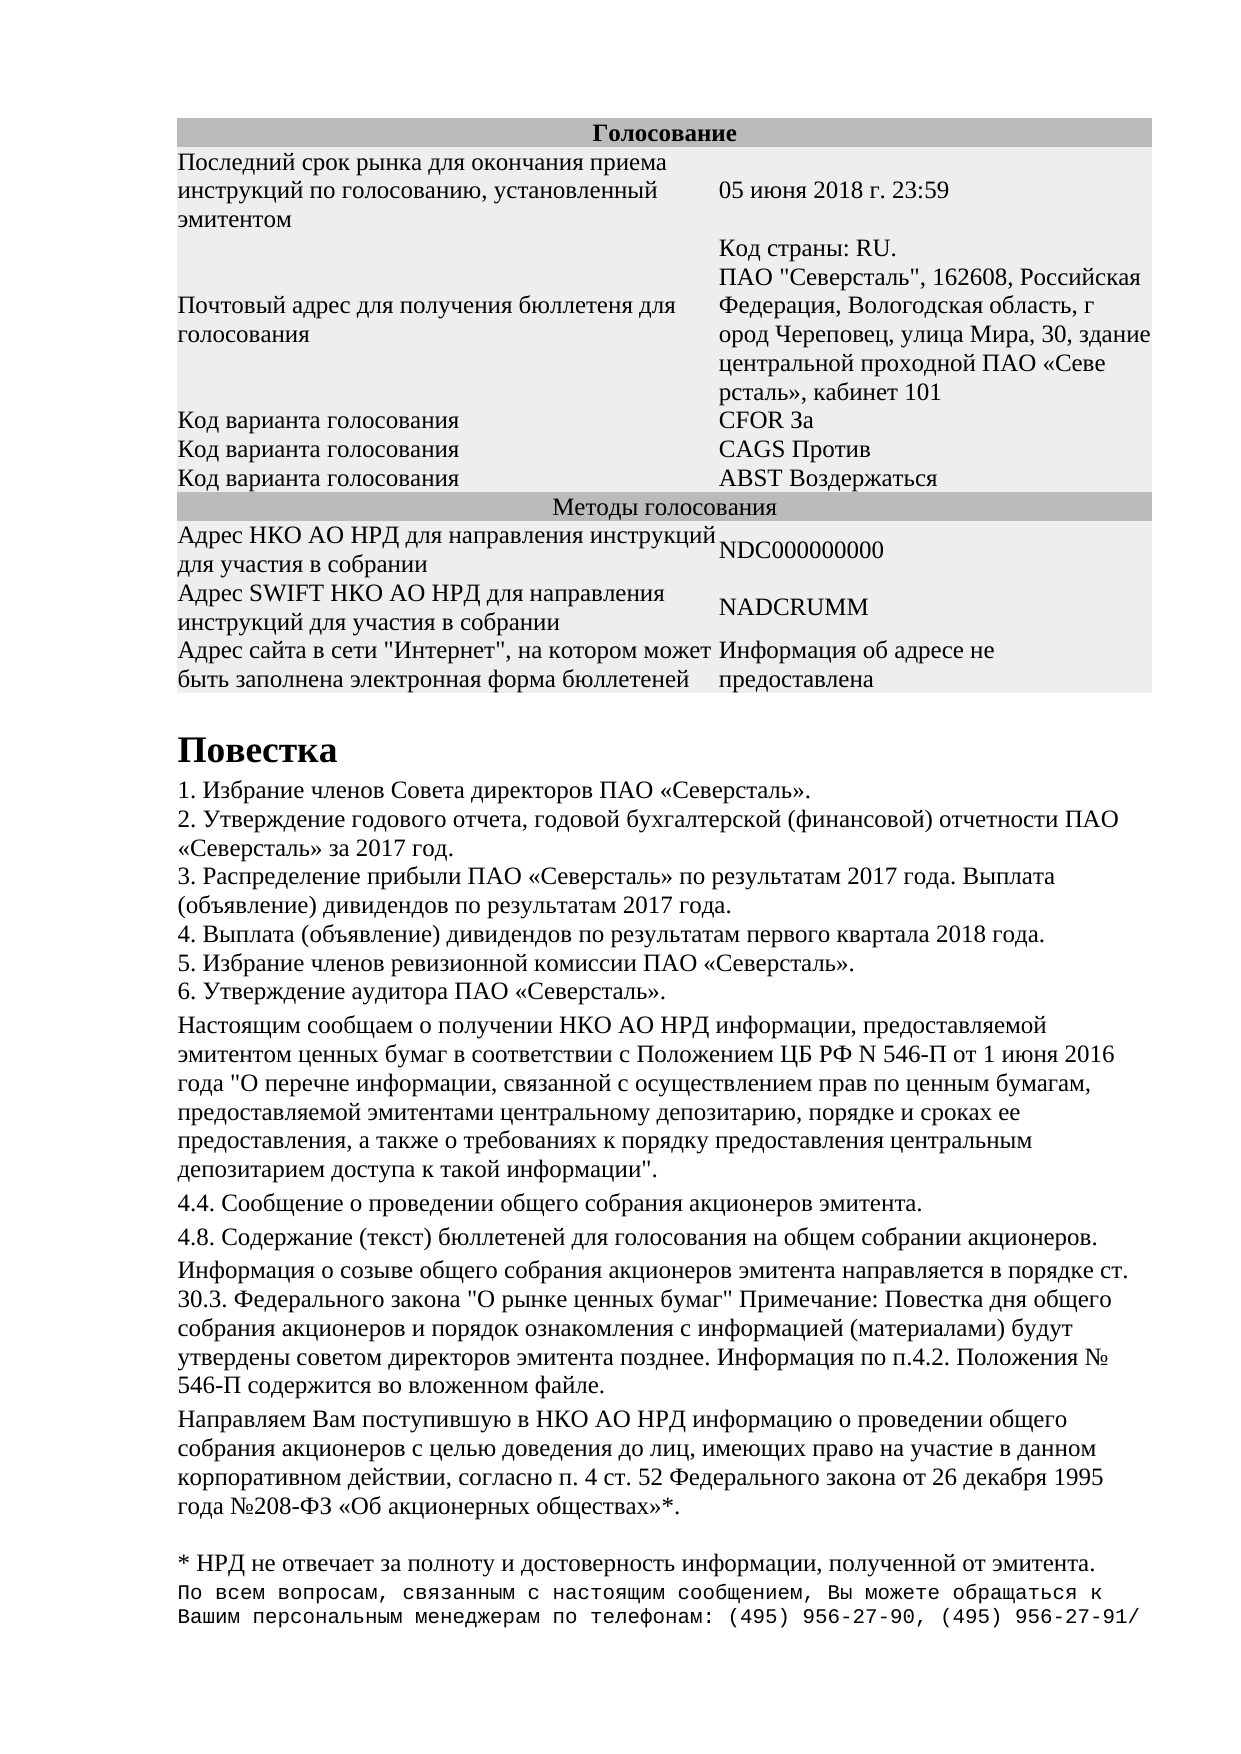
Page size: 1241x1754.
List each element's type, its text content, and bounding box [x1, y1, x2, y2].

table_cell Код варианта голосования [177, 463, 719, 492]
table_cell Код страны: RU. ПАО "Северсталь", 162608, Российская Федерация, Вологодская область, г ород Череповец, улица Мира, 30, здание центральной проходной ПАО «Севе рсталь», кабинет 101 [719, 233, 1152, 406]
table_cell ABST Воздержаться [719, 463, 1152, 492]
text 1. Избрание членов Совета директоров ПАО «Северсталь». 2. Утверждение годового отчета, годовой бухгалтерской (финансовой) отчетности ПАО «Северсталь» за 2017 год. 3. Распределение прибыли ПАО «Северсталь» по результатам 2017 года. Выплата (объявление) дивидендов по результатам 2017 года. 4. Выплата (объявление) дивидендов по результатам первого квартала 2018 года. 5. Избрание членов ревизионной комиссии ПАО «Северсталь». 6. Утверждение аудитора ПАО «Северсталь». [177, 775, 1152, 1005]
table_cell Последний срок рынка для окончания приема инструкций по голосованию, установленный эмитентом [177, 147, 719, 233]
table_cell Информация об адресе не предоставлена [719, 636, 1152, 693]
table_cell Методы голосования [177, 492, 1152, 521]
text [177, 1582, 1152, 1629]
text 4.4. Сообщение о проведении общего собрания акционеров эмитента. [177, 1188, 1152, 1217]
text Настоящим сообщаем о получении НКО АО НРД информации, предоставляемой эмитентом ценных бумаг в соответствии с Положением ЦБ РФ N 546-П от 1 июня 2016 года "О перечне информации, связанной с осуществлением прав по ценным бумагам, предоставляемой эмитентами центральному депозитарию, порядке и сроках ее предоставления, а также о требованиях к порядку предоставления центральным депозитарием доступа к такой информации". [177, 1010, 1152, 1183]
table_cell Код варианта голосования [177, 434, 719, 463]
text Информация о созыве общего собрания акционеров эмитента направляется в порядке ст. 30.3. Федерального закона "О рынке ценных бумаг" Примечание: Повестка дня общего собрания акционеров и порядок ознакомления с информацией (материалами) будут утвердены советом директоров эмитента позднее. Информация по п.4.2. Положения № 546-П содержится во вложенном файле. [177, 1256, 1152, 1399]
table_cell Адрес SWIFT НКО АО НРД для направления инструкций для участия в собрании [177, 578, 719, 636]
table_cell CFOR За [719, 406, 1152, 434]
table_header Голосование [177, 118, 1152, 147]
subtitle Повестка [177, 727, 1152, 770]
table_cell 05 июня 2018 г. 23:59 [719, 147, 1152, 233]
text 4.8. Содержание (текст) бюллетеней для голосования на общем собрании акционеров. [177, 1222, 1152, 1251]
table_cell Код варианта голосования [177, 406, 719, 434]
table_cell CAGS Против [719, 434, 1152, 463]
table_cell Почтовый адрес для получения бюллетеня для голосования [177, 233, 719, 406]
table_cell NADCRUMM [719, 578, 1152, 636]
text Направляем Вам поступившую в НКО АО НРД информацию о проведении общего собрания акционеров с целью доведения до лиц, имеющих право на участие в данном корпоративном действии, согласно п. 4 ст. 52 Федерального закона от 26 декабря 1995 года №208-ФЗ «Об акционерных обществах»*. * НРД не отвечает за полноту и достоверность информации, полученной от эмитента. [177, 1404, 1152, 1577]
table_cell Адрес сайта в сети "Интернет", на котором может быть заполнена электронная форма бюллетеней [177, 636, 719, 693]
table_cell Адрес НКО АО НРД для направления инструкций для участия в собрании [177, 521, 719, 578]
table_cell NDC000000000 [719, 521, 1152, 578]
